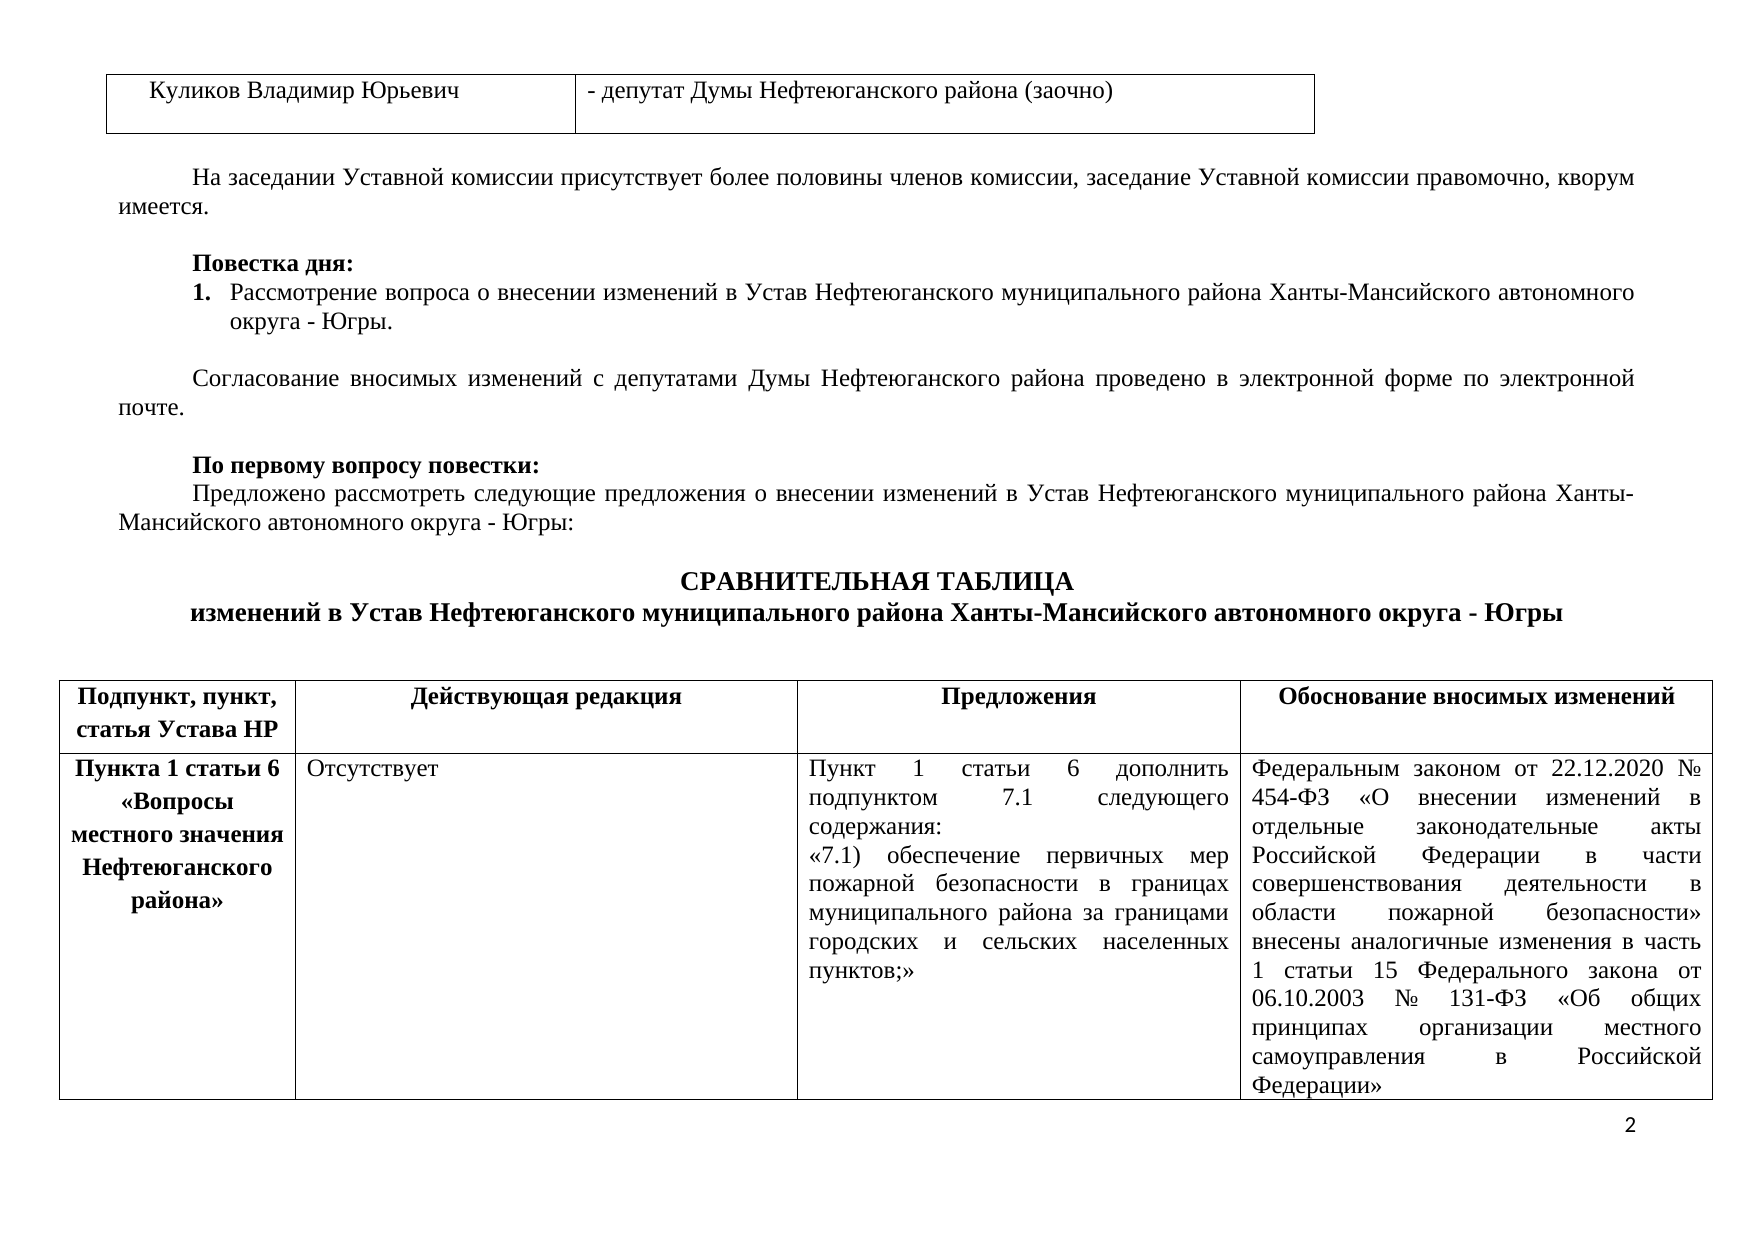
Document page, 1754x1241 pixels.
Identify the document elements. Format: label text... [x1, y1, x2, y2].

table_header Предложения [798, 681, 1240, 752]
table_header Подпункт, пункт, статья Устава НР [60, 681, 295, 752]
text На заседании Уставной комиссии присутствует более половины членов комиссии, заседание Уставной комиссии правомочно, кворум имеется. [118, 162, 1636, 220]
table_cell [798, 754, 1240, 1098]
text изменений в Устав Нефтеюганского муниципального района Ханты-Мансийского автономного округа - Югры [118, 596, 1636, 627]
text По первому вопросу повестки: [118, 450, 1636, 478]
table_header Обоснование вносимых изменений [1241, 681, 1712, 752]
text Согласование вносимых изменений с депутатами Думы Нефтеюганского района проведено в электронной форме по электронной почте. [118, 363, 1636, 421]
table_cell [576, 75, 1314, 132]
table_header Действующая редакция [296, 681, 797, 752]
table_cell Отсутствует [296, 754, 797, 1098]
text СРАВНИТЕЛЬНАЯ ТАБЛИЦА [118, 565, 1636, 596]
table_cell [1241, 754, 1712, 1098]
text Предложено рассмотреть следующие предложения о внесении изменений в Устав Нефтеюганского муниципального района Ханты-Мансийского автономного округа - Югры: [118, 478, 1636, 536]
list Рассмотрение вопроса о внесении изменений в Устав Нефтеюганского муниципального района Ханты-Мансийского автономного округа - Югры. [192, 277, 1636, 335]
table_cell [60, 754, 295, 1098]
table_cell Куликов Владимир Юрьевич [107, 75, 575, 132]
text Повестка дня: [103, 248, 1636, 277]
